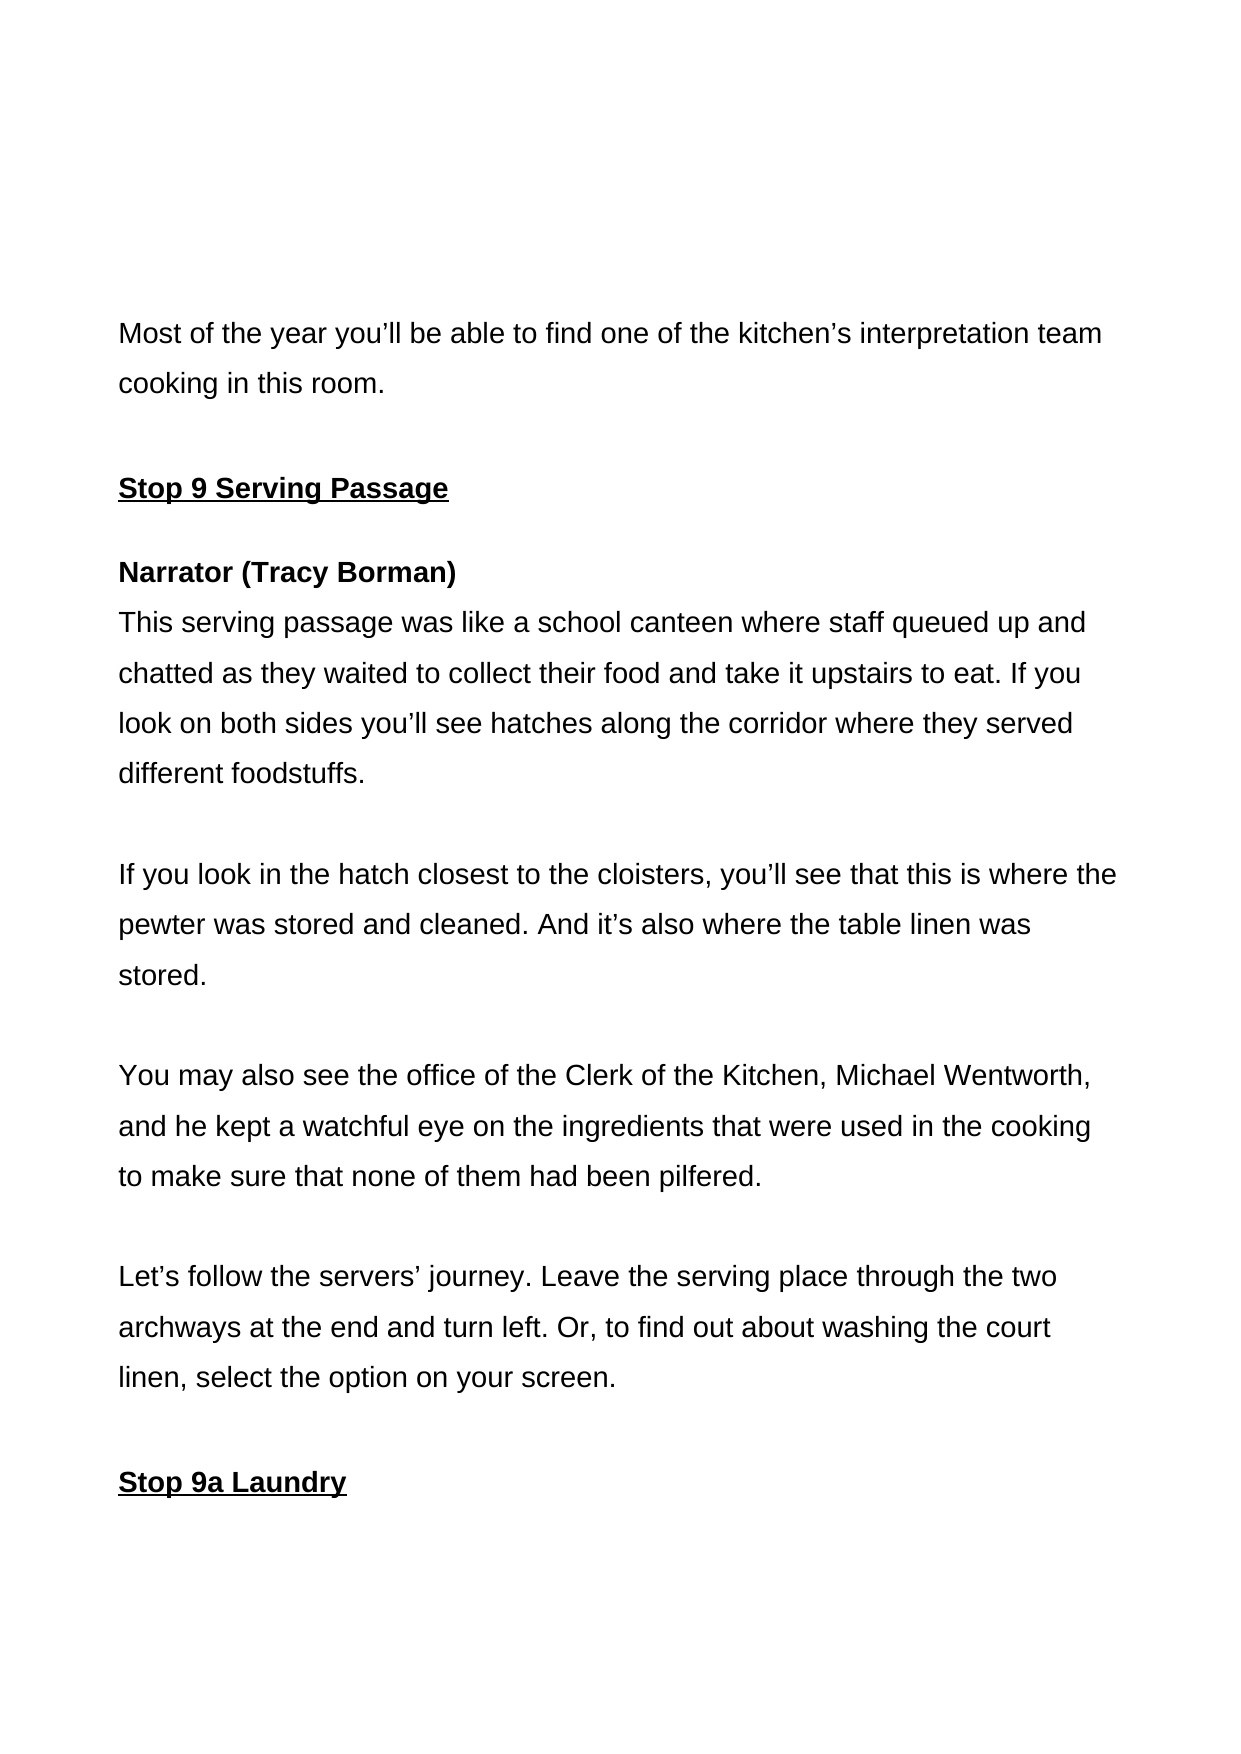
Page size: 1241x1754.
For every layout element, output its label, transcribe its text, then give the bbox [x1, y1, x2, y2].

text This serving passage was like a school canteen where staff queued up and chatted as they waited to collect their food and take it upstairs to eat. If you look on both sides you’ll see hatches along the corridor where they served different foodstuffs. [118, 605, 1122, 790]
text You may also see the office of the Clerk of the Kitchen, Michael Wentworth, and he kept a watchful eye on the ingredients that were used in the cooking to make sure that none of them had been pilfered. [118, 1058, 1122, 1192]
subtitle Stop 9a Laundry [118, 1465, 1122, 1498]
subtitle Stop 9 Serving Passage [118, 471, 1122, 505]
text If you look in the hatch closest to the cloisters, you’ll see that this is where the pewter was stored and cleaned. And it’s also where the table linen was stored. [118, 857, 1122, 991]
text Most of the year you’ll be able to find one of the kitchen’s interpretation team cooking in this room. [118, 316, 1122, 400]
text Let’s follow the servers’ journey. Leave the serving place through the two archways at the end and turn left. Or, to find out about washing the court linen, select the option on your screen. [118, 1259, 1122, 1394]
subtitle Narrator (Tracy Borman) [118, 555, 1122, 589]
